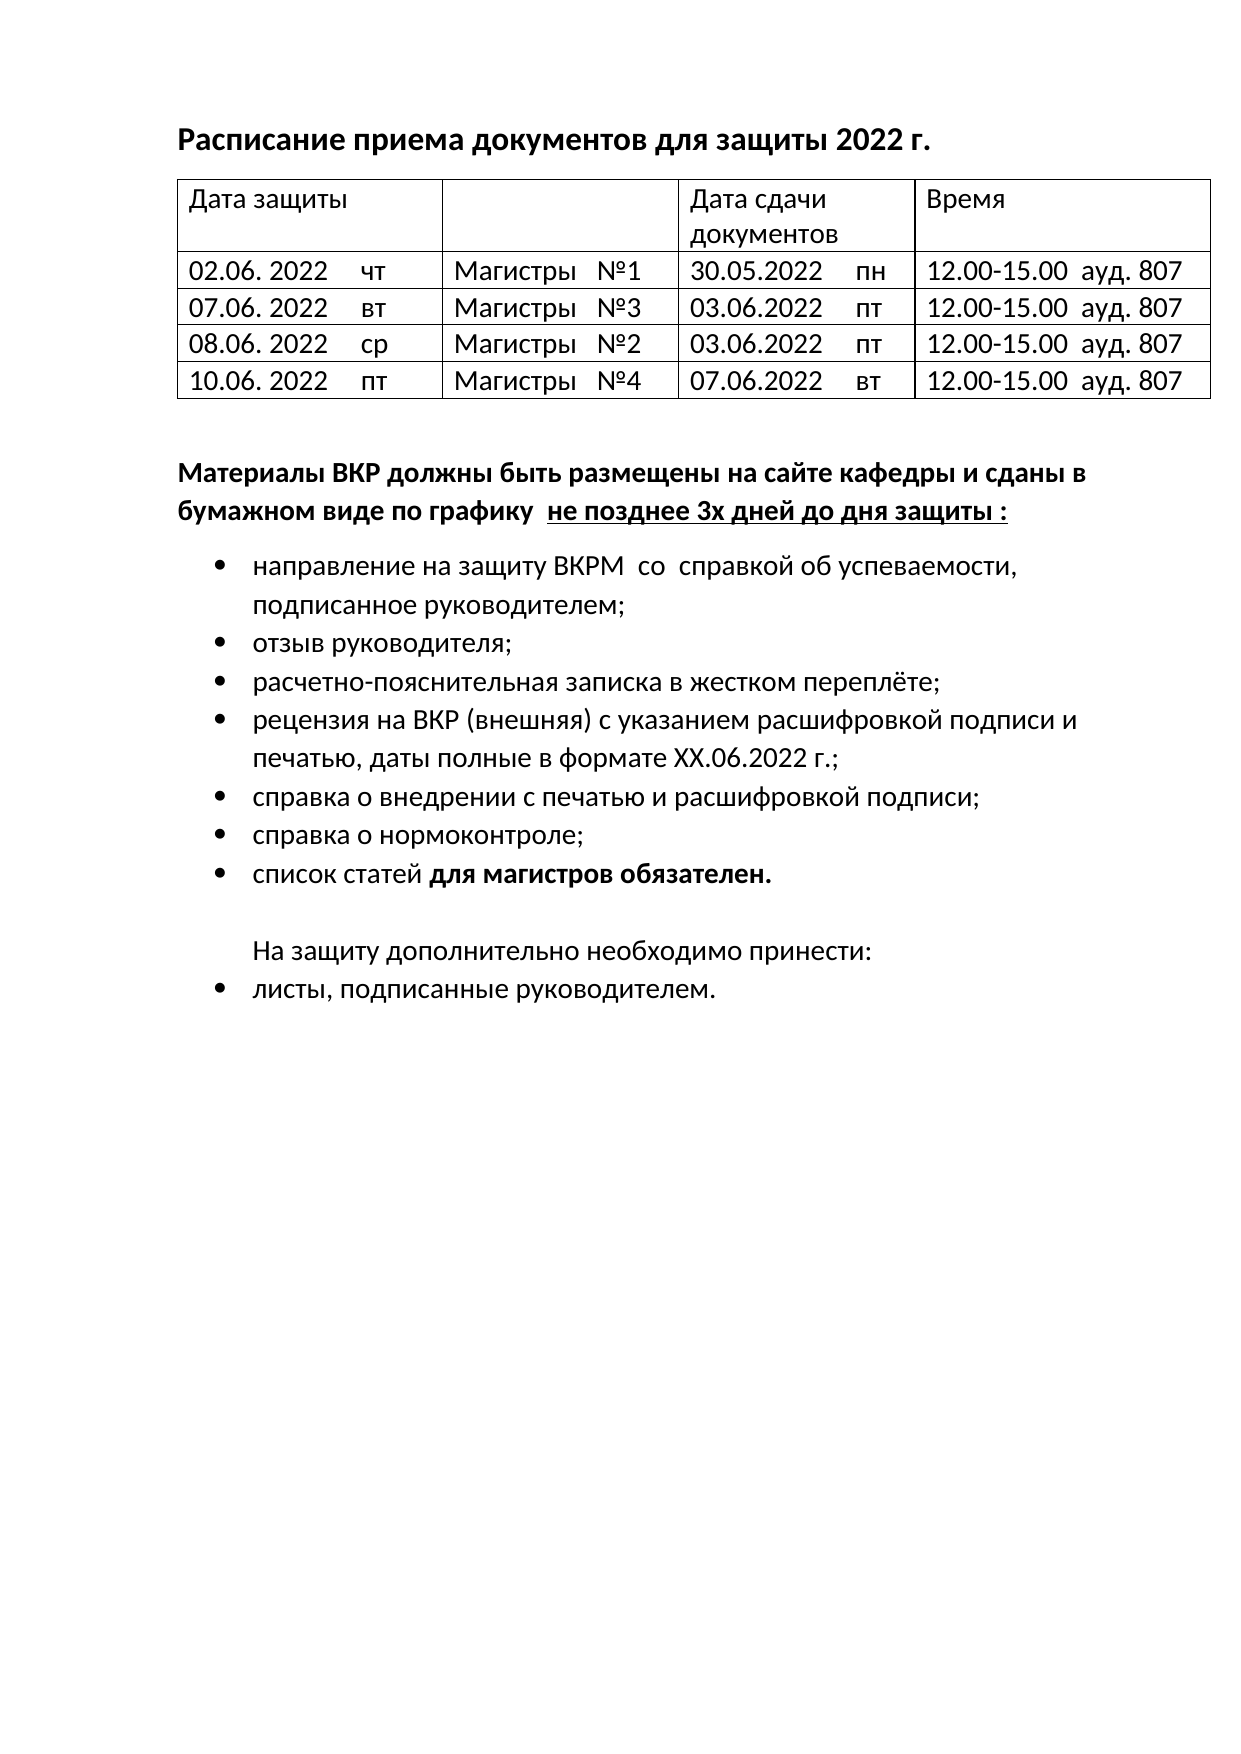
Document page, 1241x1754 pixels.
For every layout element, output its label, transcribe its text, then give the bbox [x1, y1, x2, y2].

table_cell 07.06. 2022 вт [178, 289, 442, 324]
table_cell 03.06.2022 пт [679, 289, 914, 324]
table_cell 03.06.2022 пт [679, 325, 914, 361]
list список статей для магистров обязателен. [215, 855, 1152, 891]
table_cell 07.06.2022 вт [679, 362, 914, 398]
table_header [443, 180, 678, 251]
list листы, подписанные руководителем. [215, 970, 1152, 1006]
table_cell 12.00-15.00 ауд. 807 [916, 289, 1210, 324]
list направление на защиту ВКРМ со справкой об успеваемости, подписанное руководителем; [215, 547, 1152, 621]
table_cell 08.06. 2022 ср [178, 325, 442, 361]
table_header Дата защиты [178, 180, 442, 251]
table_header Дата сдачи документов [679, 180, 914, 251]
table_cell 12.00-15.00 ауд. 807 [916, 325, 1210, 361]
text Материалы ВКР должны быть размещены на сайте кафедры и сданы в бумажном виде по графику не позднее 3х дней до дня защиты : [177, 454, 1152, 528]
table_cell Магистры №2 [443, 325, 678, 361]
list справка о внедрении с печатью и расшифровкой подписи; [215, 778, 1152, 814]
list расчетно-пояснительная записка в жестком переплёте; [215, 663, 1152, 698]
list На защиту дополнительно необходимо принести: [252, 932, 1152, 967]
list отзыв руководителя; [215, 624, 1152, 660]
table_cell Магистры №1 [443, 252, 678, 288]
table_cell 02.06. 2022 чт [178, 252, 442, 288]
table_cell 30.05.2022 пн [679, 252, 914, 288]
table_cell 12.00-15.00 ауд. 807 [916, 362, 1210, 398]
text Расписание приема документов для защиты 2022 г. [177, 118, 1152, 159]
table_cell Магистры №4 [443, 362, 678, 398]
table_cell 10.06. 2022 пт [178, 362, 442, 398]
table_cell Магистры №3 [443, 289, 678, 324]
table_cell 12.00-15.00 ауд. 807 [916, 252, 1210, 288]
table_header Время [916, 180, 1210, 251]
list рецензия на ВКР (внешняя) с указанием расшифровкой подписи и печатью, даты полные в формате ХХ.06.2022 г.; [215, 701, 1152, 775]
list справка о нормоконтроле; [215, 816, 1152, 852]
